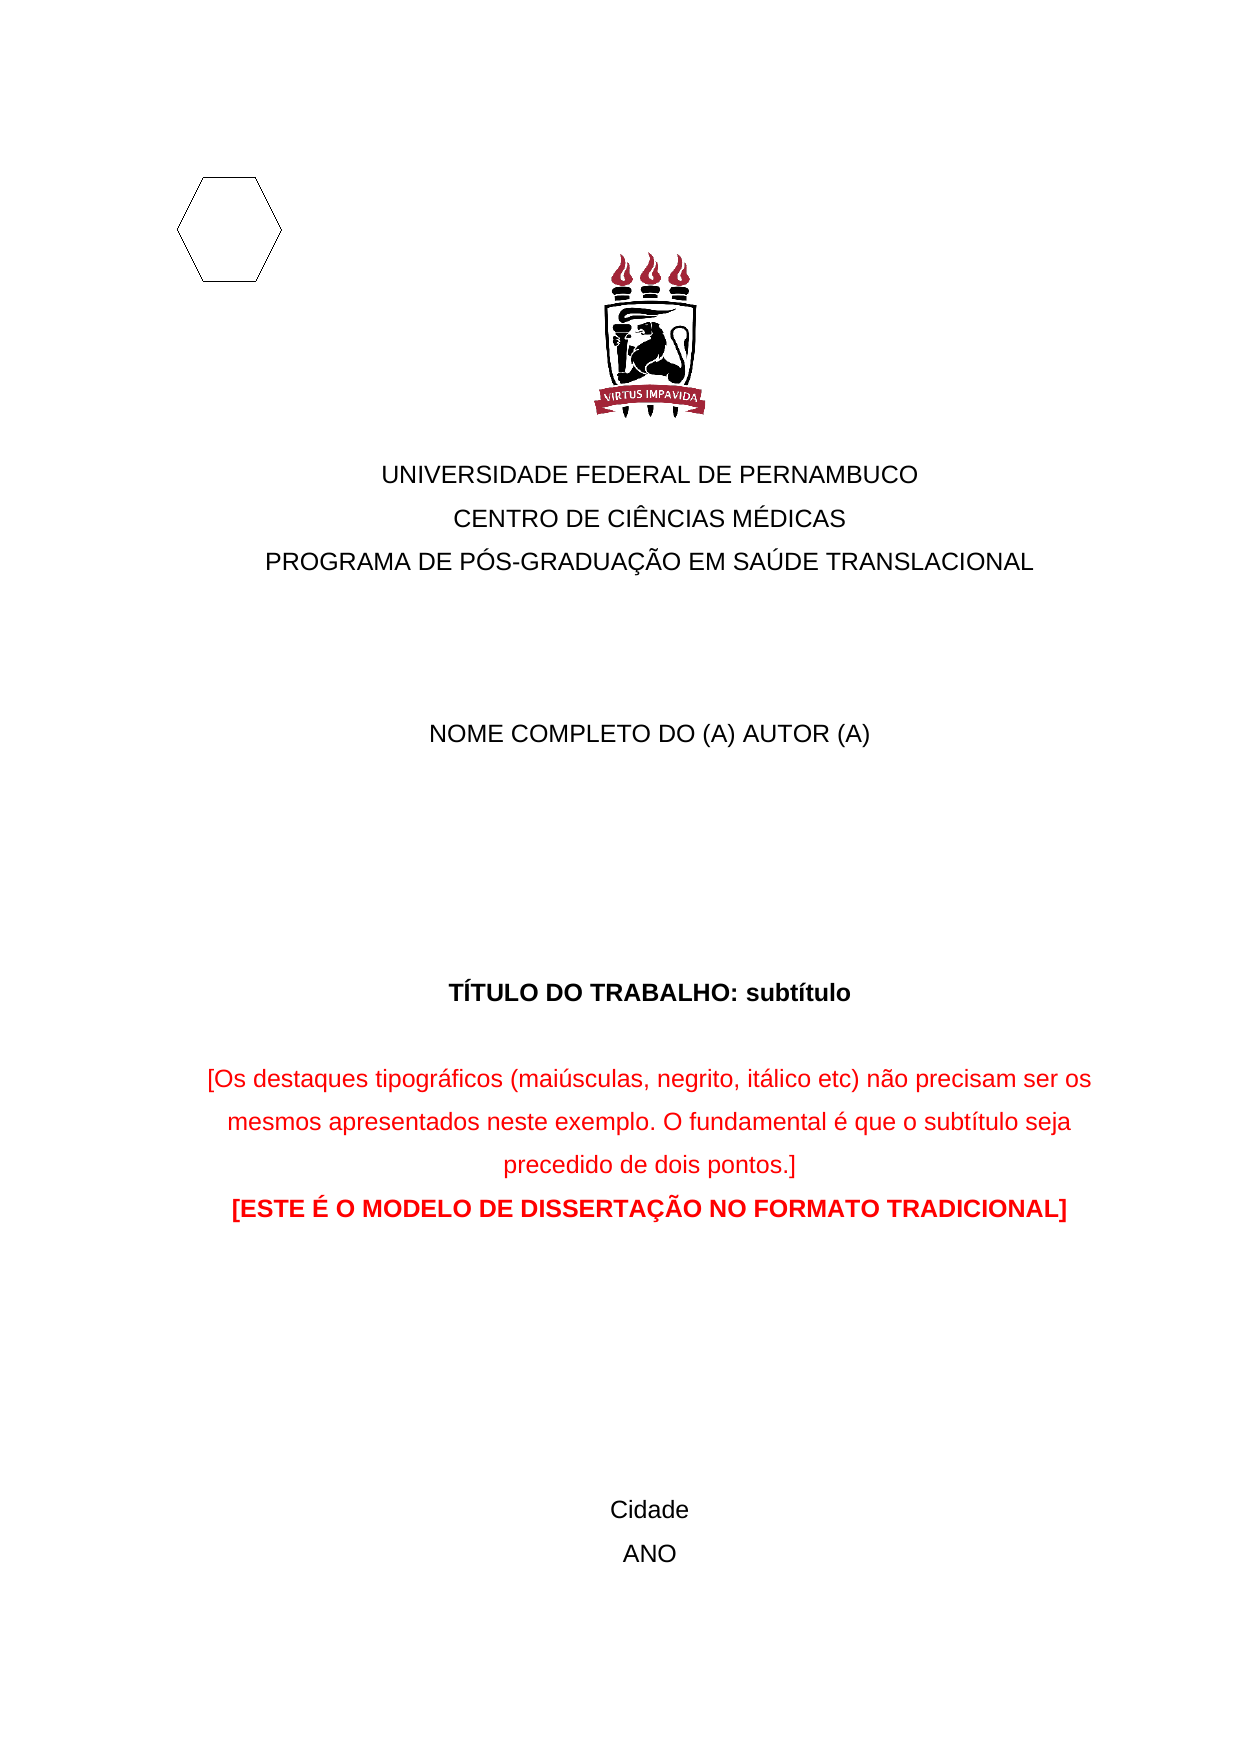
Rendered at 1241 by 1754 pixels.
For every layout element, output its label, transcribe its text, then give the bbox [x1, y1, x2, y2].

text ANO [177, 1538, 1122, 1567]
text Cidade [177, 1495, 1122, 1524]
text UNIVERSIDADE FEDERAL DE PERNAMBUCO [177, 460, 1122, 489]
text PROGRAMA DE PÓS-GRADUAÇÃO EM SAÚDE TRANSLACIONAL [177, 547, 1122, 575]
text TÍTULO DO TRABALHO: subtítulo [177, 978, 1122, 1007]
text [ESTE É O MODELO DE DISSERTAÇÃO NO FORMATO TRADICIONAL] [177, 1193, 1122, 1222]
text CENTRO DE CIÊNCIAS MÉDICAS [177, 503, 1122, 532]
text [Os destaques tipográficos (maiúsculas, negrito, itálico etc) não precisam ser os mesmos apresentados neste exemplo. O fundamental é que o subtítulo seja precedido de dois pontos.] [177, 1064, 1122, 1179]
picture [594, 252, 706, 418]
text NOME COMPLETO DO (A) AUTOR (A) [177, 719, 1122, 748]
